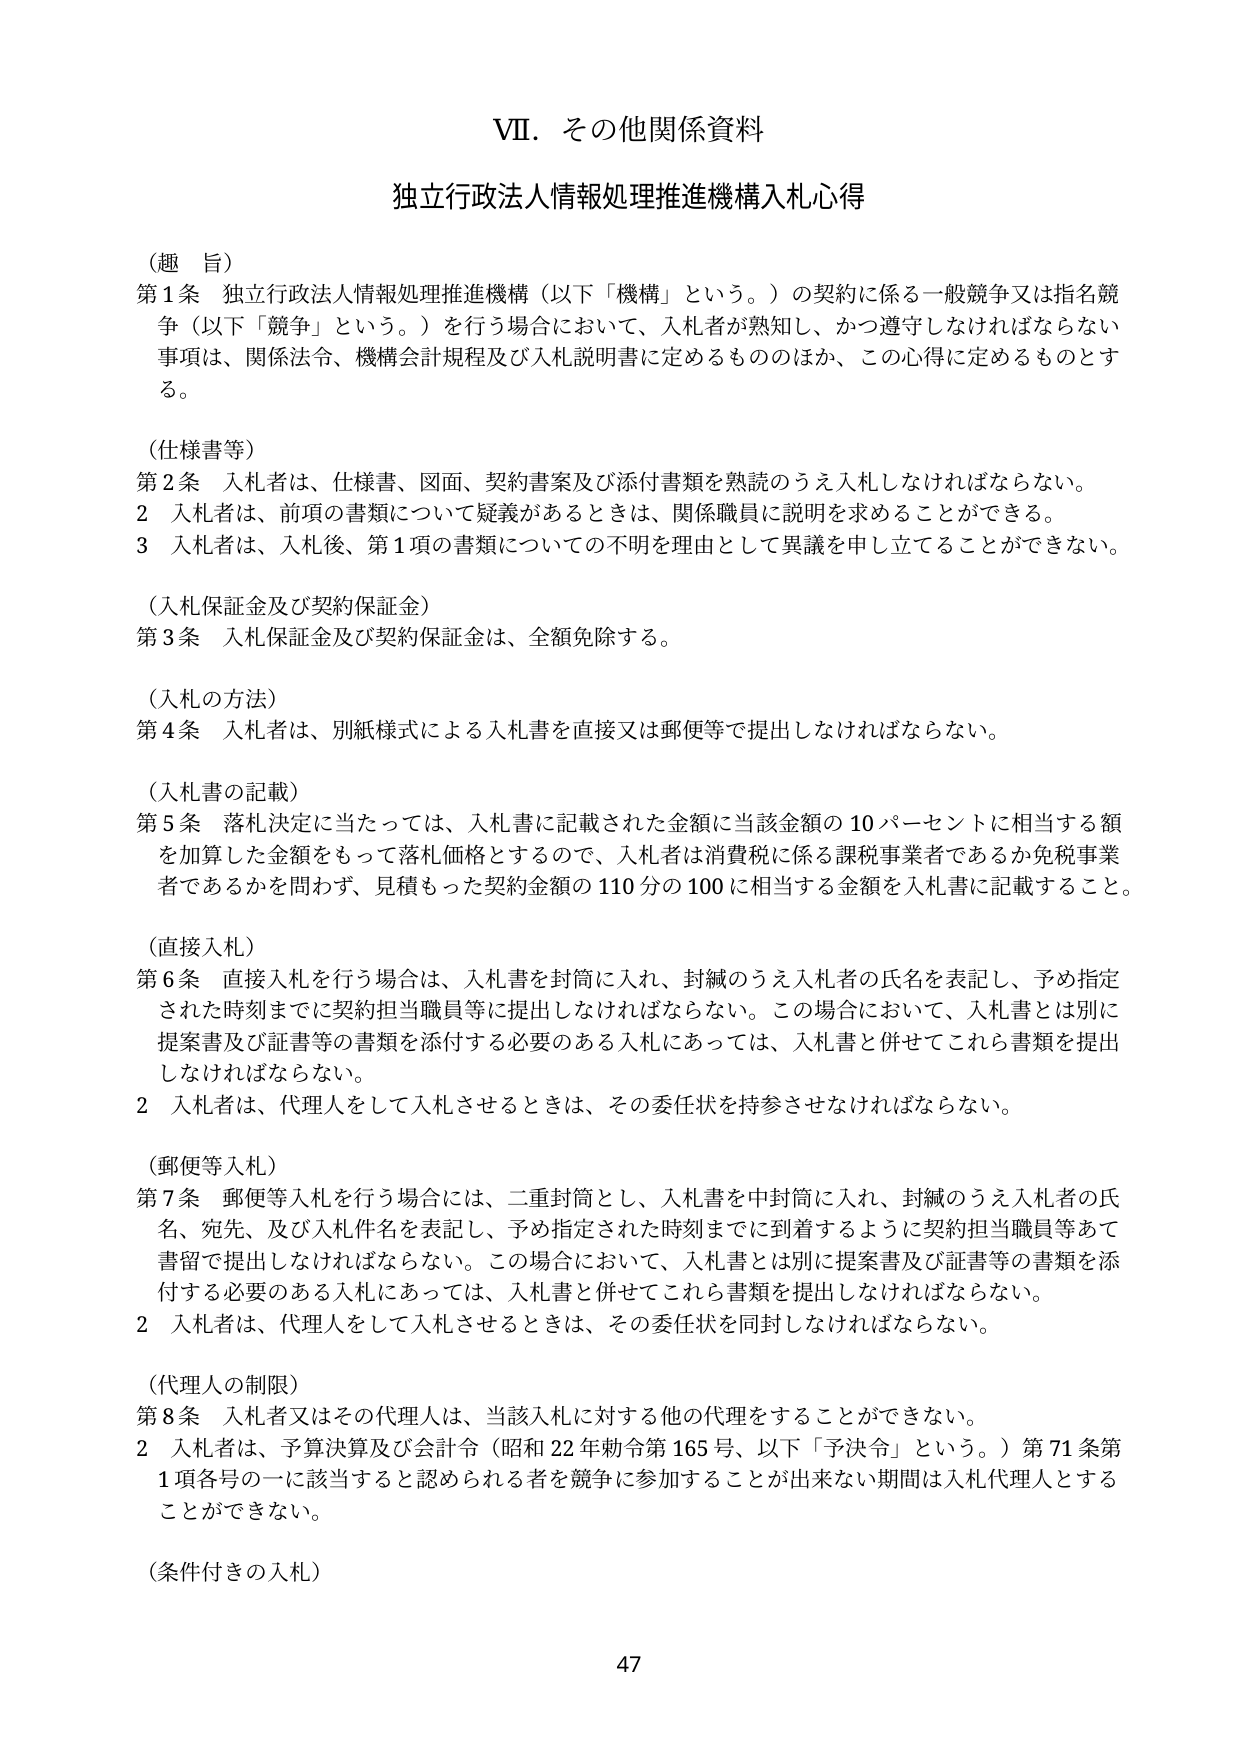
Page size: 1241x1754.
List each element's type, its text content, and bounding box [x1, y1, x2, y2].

text （入札書の記載） [136, 775, 1122, 806]
text 第6条 直接入札を行う場合は、入札書を封筒に入れ、封緘のうえ入札者の氏名を表記し、予め指定された時刻までに契約担当職員等に提出しなければならない。この場合において、入札書とは別に提案書及び証書等の書類を添付する必要のある入札にあっては、入札書と併せてこれら書類を提出しなければならない。 [136, 962, 1122, 1088]
text 第5条 落札決定に当たっては、入札書に記載された金額に当該金額の10パーセントに相当する額を加算した金額をもって落札価格とするので、入札者は消費税に係る課税事業者であるか免税事業者であるかを問わず、見積もった契約金額の110分の100に相当する金額を入札書に記載すること。 [136, 806, 1122, 901]
text （仕様書等） [136, 433, 1122, 465]
text 第8条 入札者又はその代理人は、当該入札に対する他の代理をすることができない。 [136, 1399, 1122, 1431]
text 2 入札者は、予算決算及び会計令（昭和22年勅令第165号、以下「予決令」という。）第71条第1項各号の一に該当すると認められる者を競争に参加することが出来ない期間は入札代理人とすることができない。 [136, 1431, 1122, 1526]
text 3 入札者は、入札後、第1項の書類についての不明を理由として異議を申し立てることができない。 [136, 528, 1122, 559]
text （入札の方法） [136, 682, 1122, 713]
text 独立行政法人情報処理推進機構入札心得 [136, 174, 1122, 216]
text （入札保証金及び契約保証金） [136, 589, 1122, 621]
text Ⅶ．その他関係資料 [136, 118, 1122, 146]
text 第4条 入札者は、別紙様式による入札書を直接又は郵便等で提出しなければならない。 [136, 713, 1122, 745]
text 第3条 入札保証金及び契約保証金は、全額免除する。 [136, 621, 1122, 652]
text （郵便等入札） [136, 1149, 1122, 1181]
text （代理人の制限） [136, 1368, 1122, 1399]
text 2 入札者は、前項の書類について疑義があるときは、関係職員に説明を求めることができる。 [136, 496, 1122, 528]
text （条件付きの入札） [136, 1556, 1122, 1587]
text 第7条 郵便等入札を行う場合には、二重封筒とし、入札書を中封筒に入れ、封緘のうえ入札者の氏名、宛先、及び入札件名を表記し、予め指定された時刻までに到着するように契約担当職員等あて書留で提出しなければならない。この場合において、入札書とは別に提案書及び証書等の書類を添付する必要のある入札にあっては、入札書と併せてこれら書類を提出しなければならない。 [136, 1181, 1122, 1307]
text 2 入札者は、代理人をして入札させるときは、その委任状を持参させなければならない。 [136, 1088, 1122, 1119]
text （趣 旨） [136, 246, 1122, 277]
text 2 入札者は、代理人をして入札させるときは、その委任状を同封しなければならない。 [136, 1307, 1122, 1338]
text 第2条 入札者は、仕様書、図面、契約書案及び添付書類を熟読のうえ入札しなければならない。 [136, 465, 1122, 496]
text 第1条 独立行政法人情報処理推進機構（以下「機構」という。）の契約に係る一般競争又は指名競争（以下「競争」という。）を行う場合において、入札者が熟知し、かつ遵守しなければならない事項は、関係法令、機構会計規程及び入札説明書に定めるもののほか、この心得に定めるものとする。 [136, 277, 1122, 403]
text （直接入札） [136, 931, 1122, 962]
